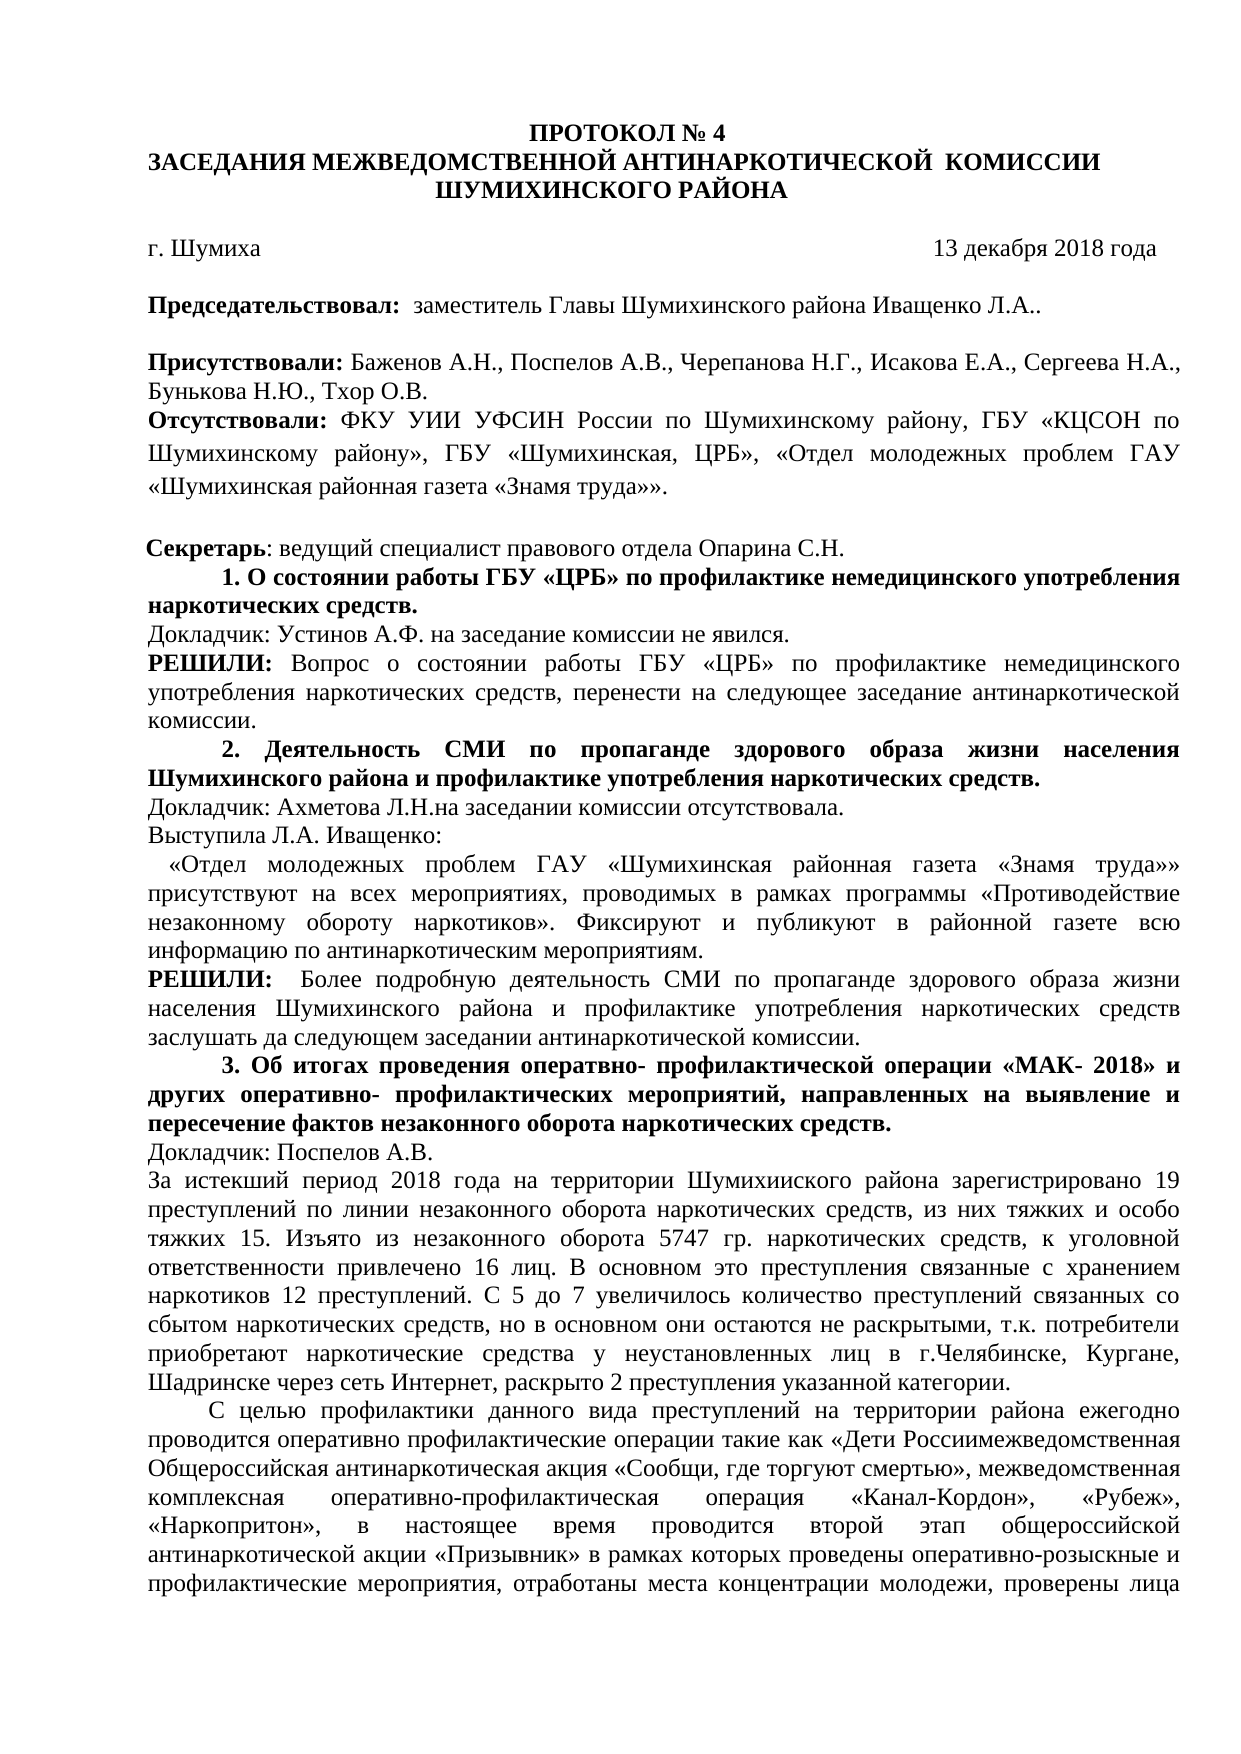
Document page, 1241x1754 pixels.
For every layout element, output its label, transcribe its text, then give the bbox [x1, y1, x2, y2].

text Докладчик: Устинов А.Ф. на заседание комиссии не явился. [148, 619, 1181, 648]
text ШУМИХИНСКОГО РАЙОНА [148, 176, 1181, 204]
text Выступила Л.А. Иващенко: [148, 821, 1181, 849]
text РЕШИЛИ: Более подробную деятельность СМИ по пропаганде здорового образа жизни населения Шумихинского района и профилактике употребления наркотических средств заслушать да следующем заседании антинаркотической комиссии. [148, 964, 1181, 1051]
text ПРОТОКОЛ № 4 [148, 118, 1181, 147]
text Председательствовал: заместитель Главы Шумихинского района Иващенко Л.А.. [148, 290, 1181, 319]
text Присутствовали: Баженов А.Н., Поспелов А.В., Черепанова Н.Г., Исакова Е.А., Сергеева Н.А., Бунькова Н.Ю., Тхор О.В. [148, 347, 1181, 405]
text 3. Об итогах проведения оператвно- профилактической операции «МАК- 2018» и других оперативно- профилактических мероприятий, направленных на выявление и пересечение фактов незаконного оборота наркотических средств. [148, 1051, 1181, 1137]
text «Отдел молодежных проблем ГАУ «Шумихинская районная газета «Знамя труда»» присутствуют на всех мероприятиях, проводимых в рамках программы «Противодействие незаконному обороту наркотиков». Фиксируют и публикуют в районной газете всю информацию по антинаркотическим мероприятиям. [148, 849, 1181, 964]
text За истекший период 2018 года на территории Шумихииского района зарегистрировано 19 преступлений по линии незаконного оборота наркотических средств, из них тяжких и особо тяжких 15. Изъято из незаконного оборота 5747 гр. наркотических средств, к уголовной ответственности привлечено 16 лиц. В основном это преступления связанные с хранением наркотиков 12 преступлений. С 5 до 7 увеличилось количество преступлений связанных со сбытом наркотических средств, но в основном они остаются не раскрытыми, т.к. потребители приобретают наркотические средства у неустановленных лиц в г.Челябинске, Кургане, Шадринске через сеть Интернет, раскрыто 2 преступления указанной категории. [148, 1166, 1181, 1396]
text Отсутствовали: ФКУ УИИ УФСИН России по Шумихинскому району, ГБУ «КЦСОН по Шумихинскому району», ГБУ «Шумихинская, ЦРБ», «Отдел молодежных проблем ГАУ «Шумихинская районная газета «Знамя труда»». [148, 405, 1181, 500]
text Докладчик: Поспелов А.В. [148, 1137, 1181, 1166]
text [148, 1396, 1181, 1597]
text 1. О состоянии работы ГБУ «ЦРБ» по профилактике немедицинского употребления наркотических средств. [148, 562, 1181, 619]
text Секретарь: ведущий специалист правового отдела Опарина С.Н. [133, 533, 1181, 562]
text Докладчик: Ахметова Л.Н.на заседании комиссии отсутствовала. [148, 792, 1181, 821]
text РЕШИЛИ: Вопрос о состоянии работы ГБУ «ЦРБ» по профилактике немедицинского употребления наркотических средств, перенести на следующее заседание антинаркотической комиссии. [148, 648, 1181, 734]
text г. Шумиха 13 декабря 2018 года [148, 233, 1181, 262]
text ЗАСЕДАНИЯ МЕЖВЕДОМСТВЕННОЙ АНТИНАРКОТИЧЕСКОЙ КОМИССИИ [148, 147, 1181, 176]
text 2. Деятельность СМИ по пропаганде здорового образа жизни населения Шумихинского района и профилактике употребления наркотических средств. [148, 734, 1181, 792]
